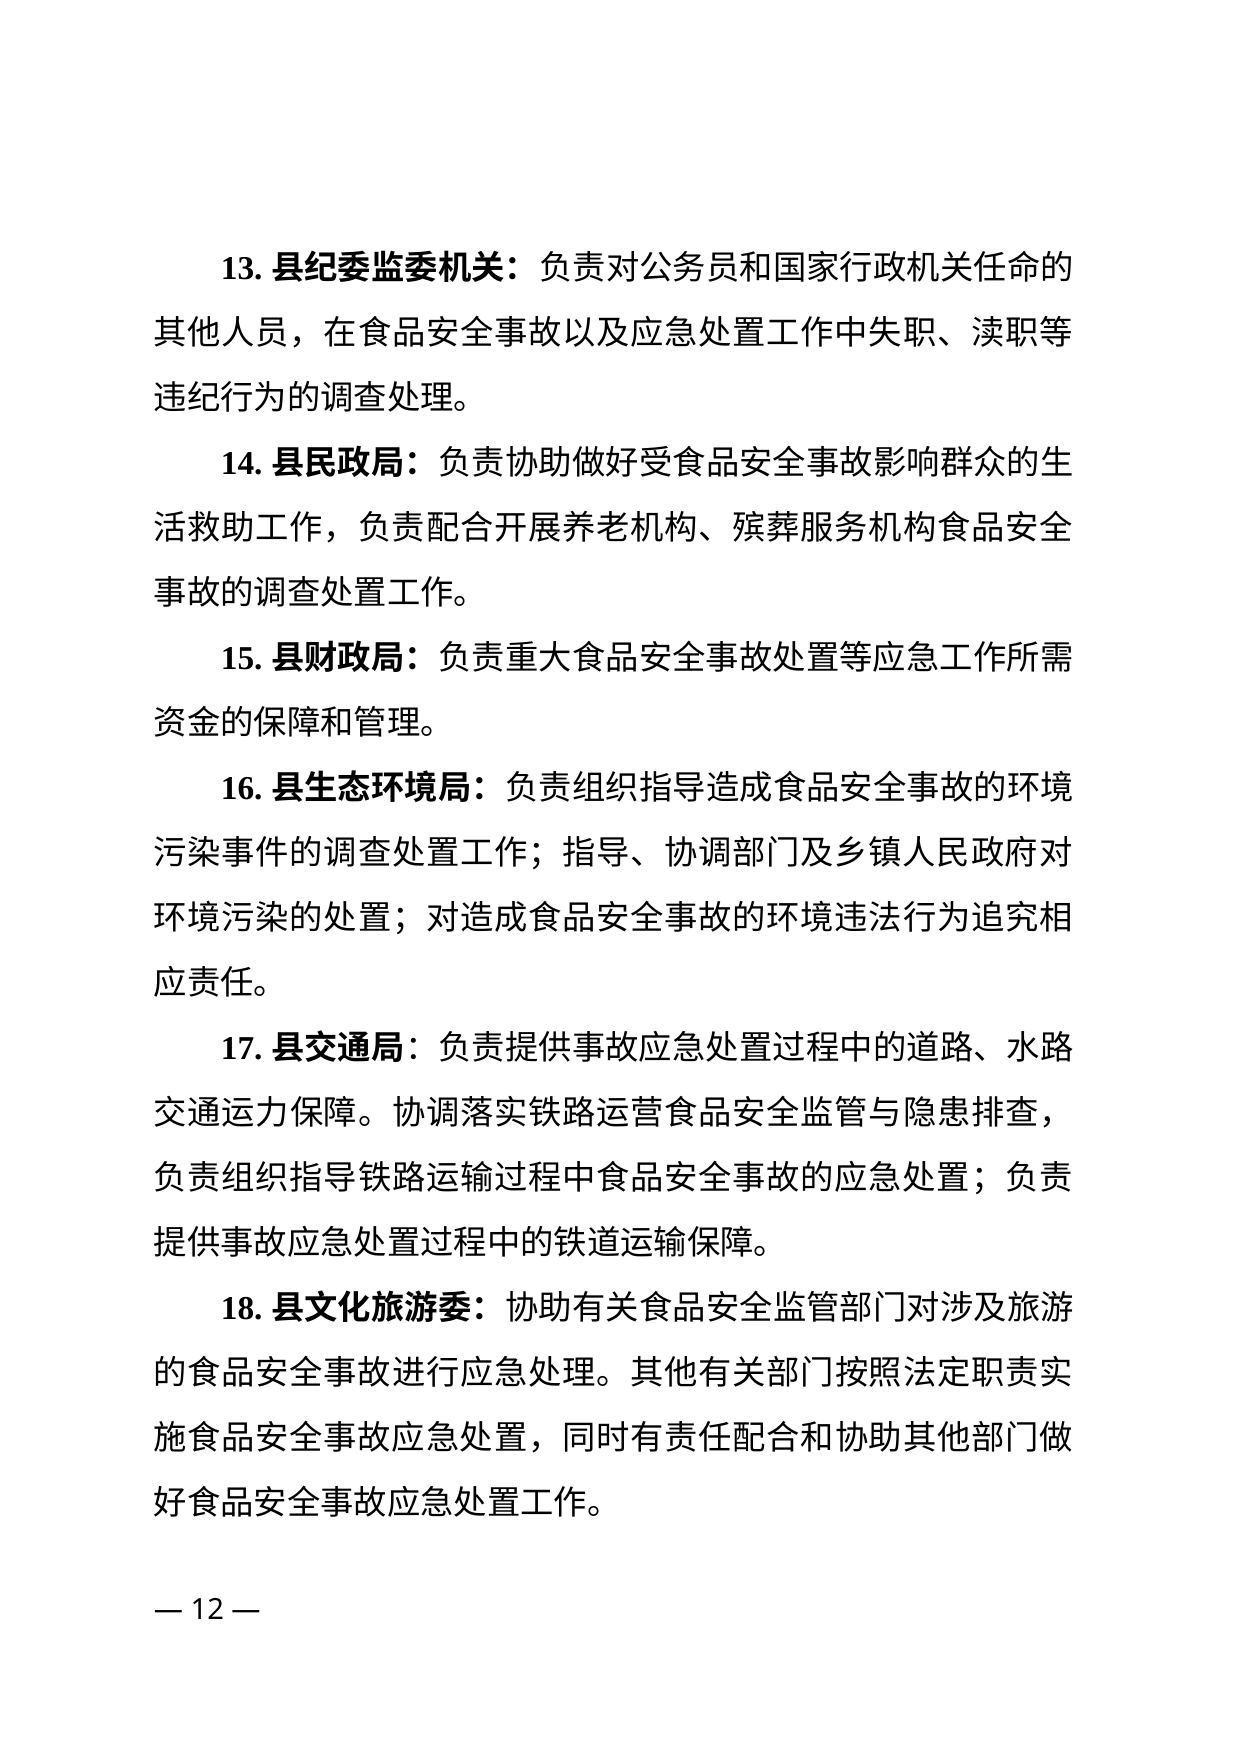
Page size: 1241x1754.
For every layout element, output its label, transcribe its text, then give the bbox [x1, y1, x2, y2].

text 13. 县纪委监委机关：负责对公务员和国家行政机关任命的其他人员，在食品安全事故以及应急处置工作中失职、渎职等违纪行为的调查处理。 [153, 233, 1075, 428]
text 17. 县交通局：负责提供事故应急处置过程中的道路、水路交通运力保障。协调落实铁路运营食品安全监管与隐患排查，负责组织指导铁路运输过程中食品安全事故的应急处置；负责提供事故应急处置过程中的铁道运输保障。 [153, 1013, 1075, 1273]
text 14. 县民政局：负责协助做好受食品安全事故影响群众的生活救助工作，负责配合开展养老机构、殡葬服务机构食品安全事故的调查处置工作。 [153, 428, 1075, 623]
text 15. 县财政局：负责重大食品安全事故处置等应急工作所需资金的保障和管理。 [153, 623, 1075, 753]
text 18. 县文化旅游委：协助有关食品安全监管部门对涉及旅游的食品安全事故进行应急处理。其他有关部门按照法定职责实施食品安全事故应急处置，同时有责任配合和协助其他部门做好食品安全事故应急处置工作。 [153, 1273, 1075, 1533]
text 16. 县生态环境局：负责组织指导造成食品安全事故的环境污染事件的调查处置工作；指导、协调部门及乡镇人民政府对环境污染的处置；对造成食品安全事故的环境违法行为追究相应责任。 [153, 753, 1075, 1013]
